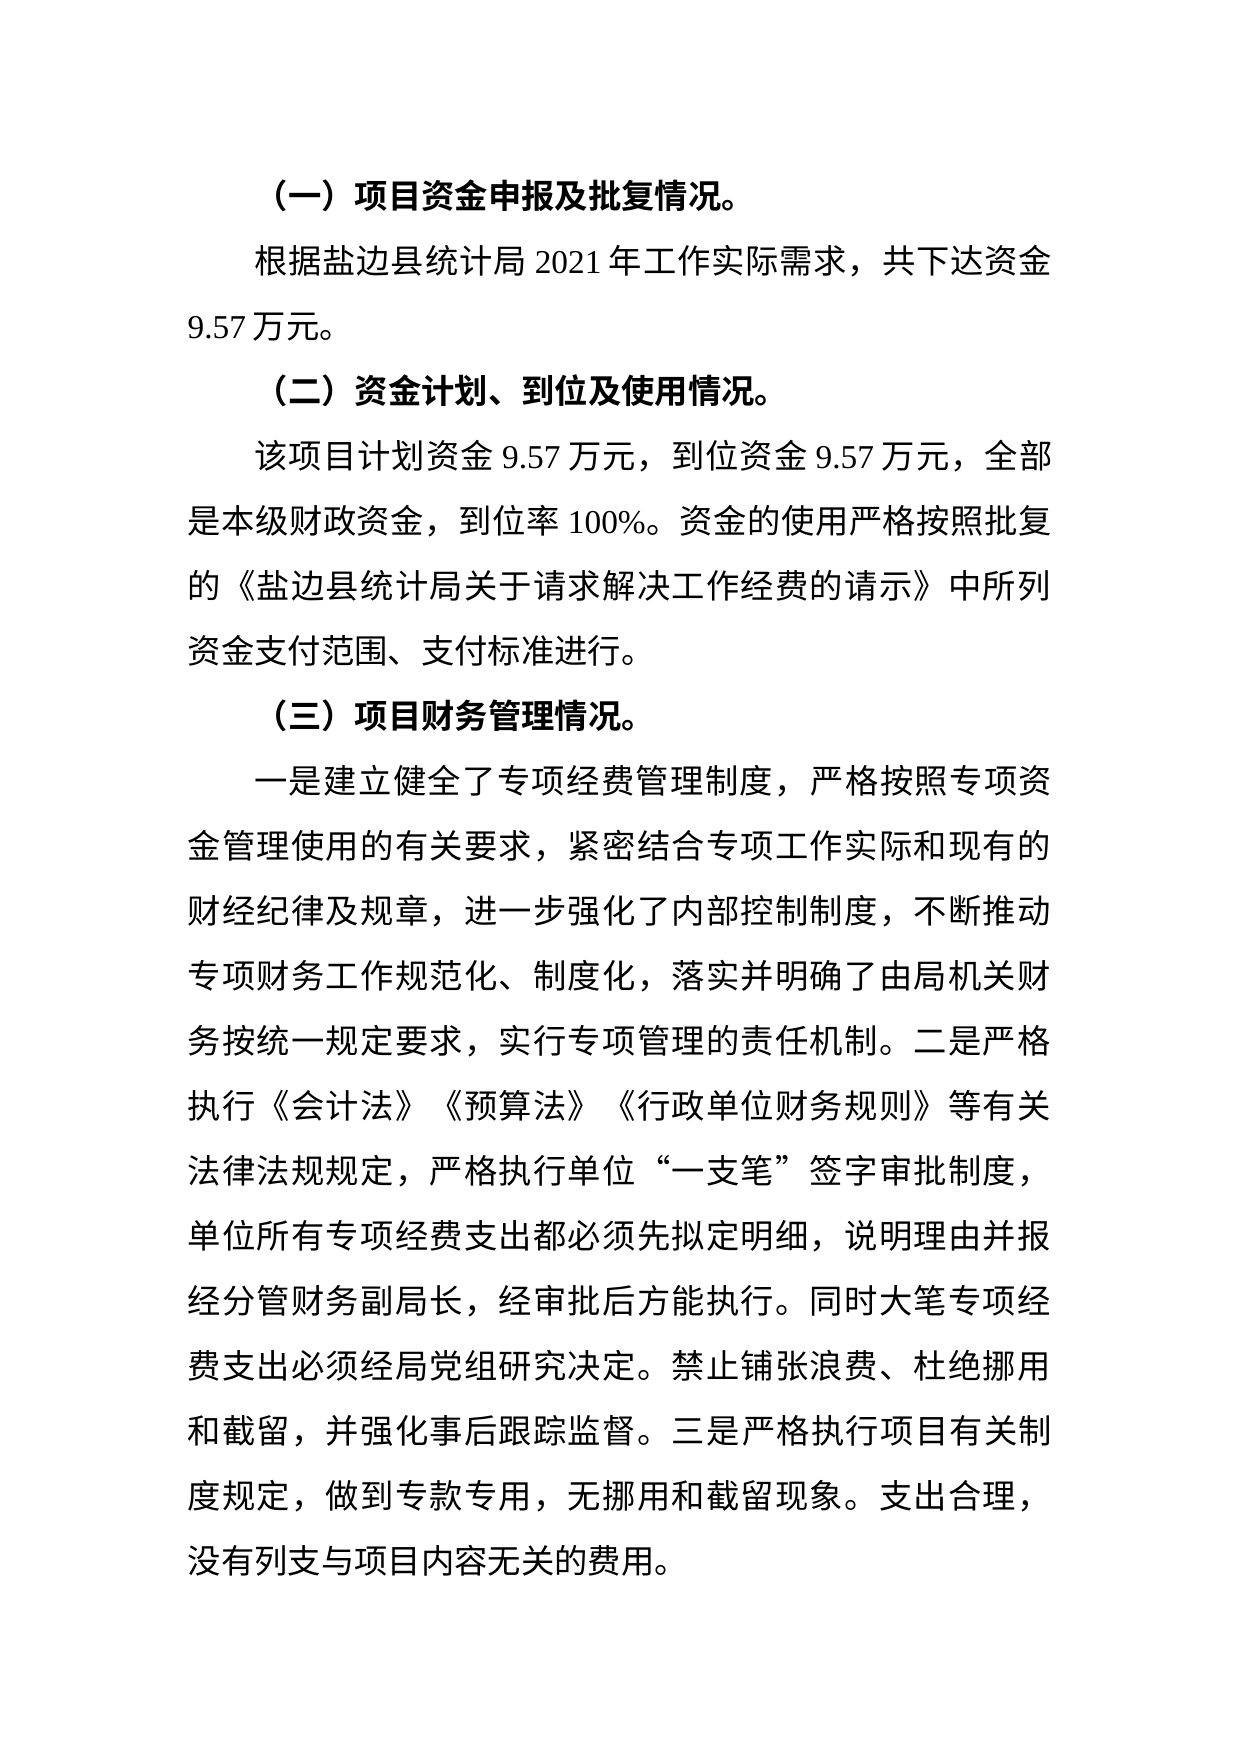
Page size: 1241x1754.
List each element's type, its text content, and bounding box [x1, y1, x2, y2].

text （二）资金计划、到位及使用情况。 [187, 357, 1053, 422]
text 该项目计划资金9.57万元，到位资金9.57万元，全部是本级财政资金，到位率100%。资金的使用严格按照批复的《盐边县统计局关于请求解决工作经费的请示》中所列资金支付范围、支付标准进行。 [187, 422, 1053, 682]
text （一）项目资金申报及批复情况。 [187, 162, 1053, 227]
text 一是建立健全了专项经费管理制度，严格按照专项资金管理使用的有关要求，紧密结合专项工作实际和现有的财经纪律及规章，进一步强化了内部控制制度，不断推动专项财务工作规范化、制度化，落实并明确了由局机关财务按统一规定要求，实行专项管理的责任机制。二是严格执行《会计法》《预算法》《行政单位财务规则》等有关法律法规规定，严格执行单位“一支笔”签字审批制度，单位所有专项经费支出都必须先拟定明细，说明理由并报经分管财务副局长，经审批后方能执行。同时大笔专项经费支出必须经局党组研究决定。禁止铺张浪费、杜绝挪用和截留，并强化事后跟踪监督。三是严格执行项目有关制度规定，做到专款专用，无挪用和截留现象。支出合理，没有列支与项目内容无关的费用。 [187, 747, 1053, 1592]
text 根据盐边县统计局2021年工作实际需求，共下达资金9.57万元。 [187, 227, 1053, 357]
text （三）项目财务管理情况。 [187, 682, 1053, 747]
